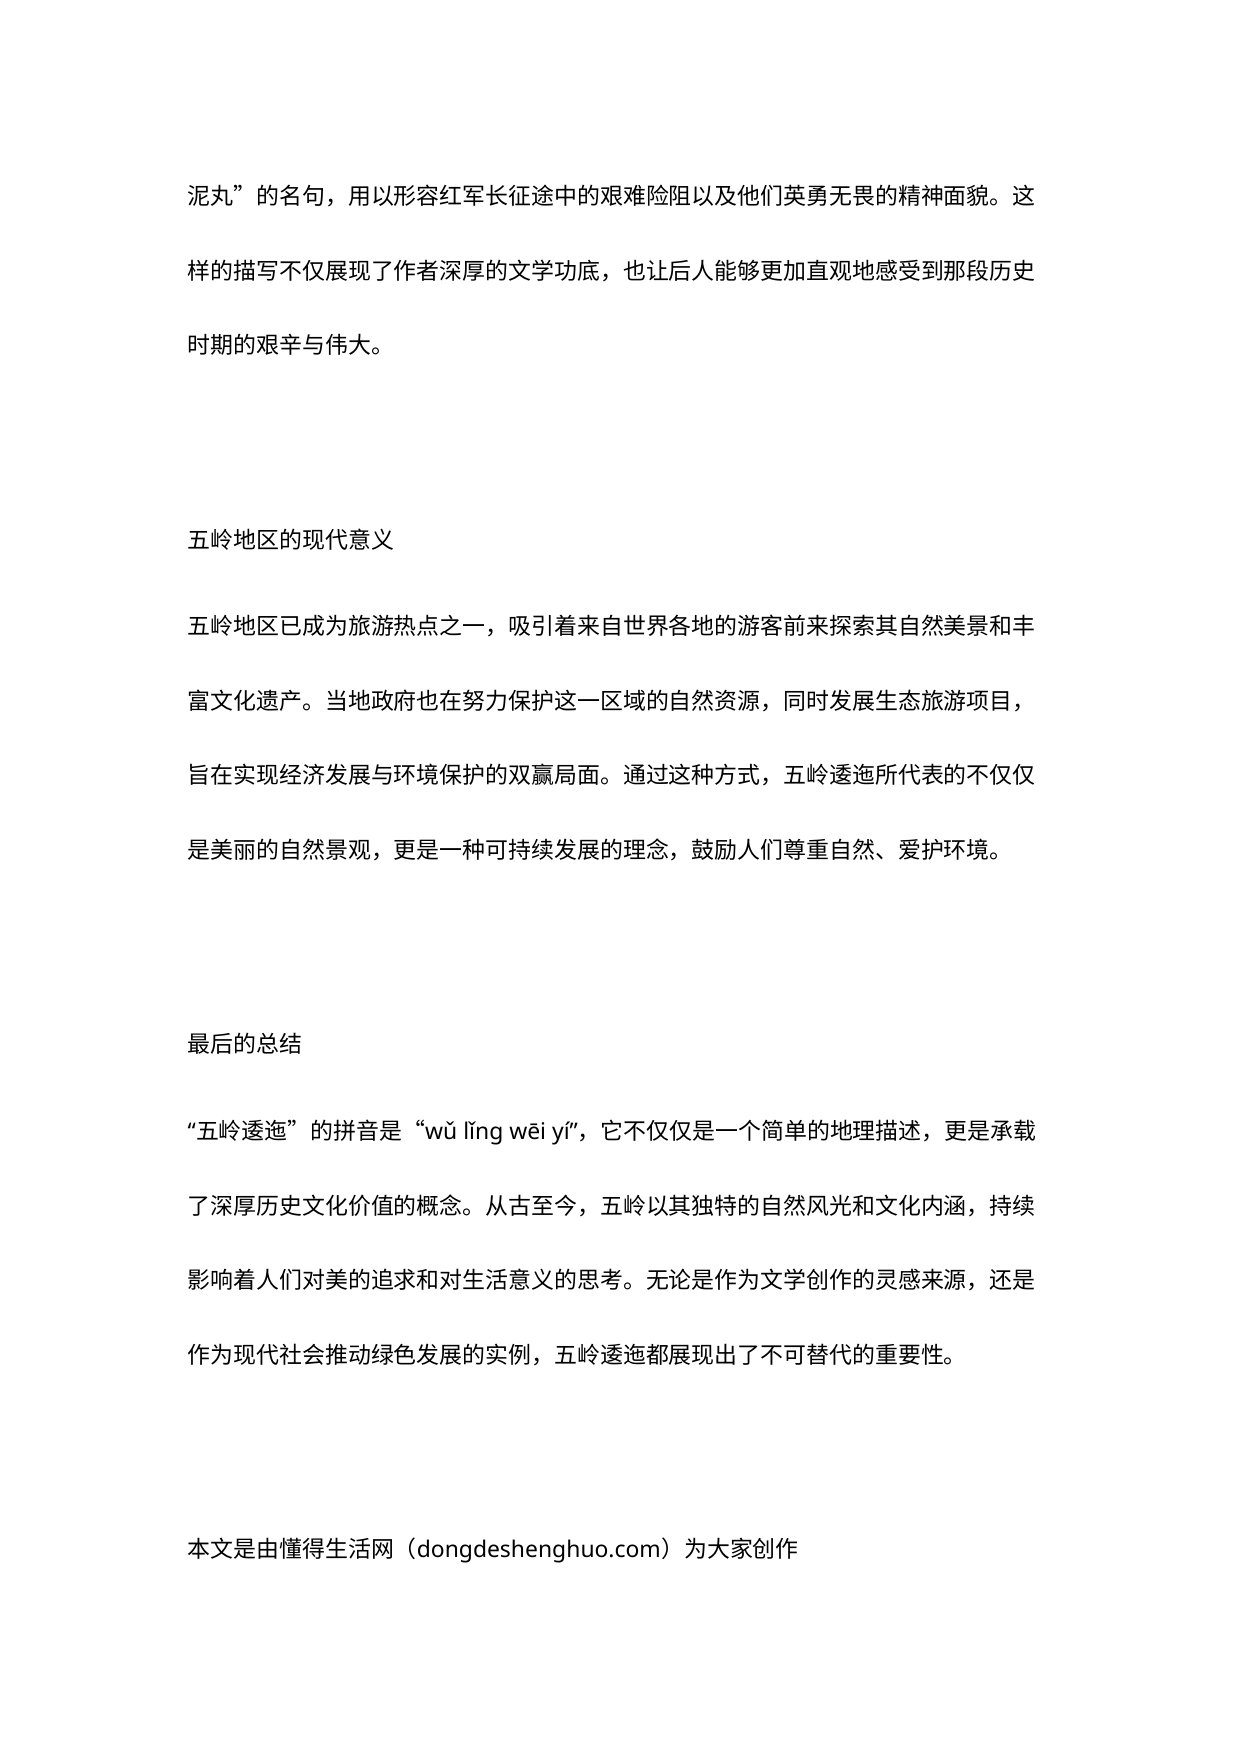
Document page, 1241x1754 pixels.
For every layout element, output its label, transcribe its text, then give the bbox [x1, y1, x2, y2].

text 五岭地区已成为旅游热点之一，吸引着来自世界各地的游客前来探索其自然美景和丰富文化遗产。当地政府也在努力保护这一区域的自然资源，同时发展生态旅游项目，旨在实现经济发展与环境保护的双赢局面。通过这种方式，五岭逶迤所代表的不仅仅是美丽的自然景观，更是一种可持续发展的理念，鼓励人们尊重自然、爱护环境。 [187, 592, 1053, 881]
text 本文是由懂得生活网（dongdeshenghuo.com）为大家创作 [187, 1515, 1053, 1580]
text “五岭逶迤”的拼音是“wǔ lǐng wēi yí”，它不仅仅是一个简单的地理描述，更是承载了深厚历史文化价值的概念。从古至今，五岭以其独特的自然风光和文化内涵，持续影响着人们对美的追求和对生活意义的思考。无论是作为文学创作的灵感来源，还是作为现代社会推动绿色发展的实例，五岭逶迤都展现出了不可替代的重要性。 [187, 1097, 1053, 1386]
text 最后的总结 [187, 1011, 1053, 1076]
text 五岭地区的现代意义 [187, 506, 1053, 571]
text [187, 162, 1053, 376]
